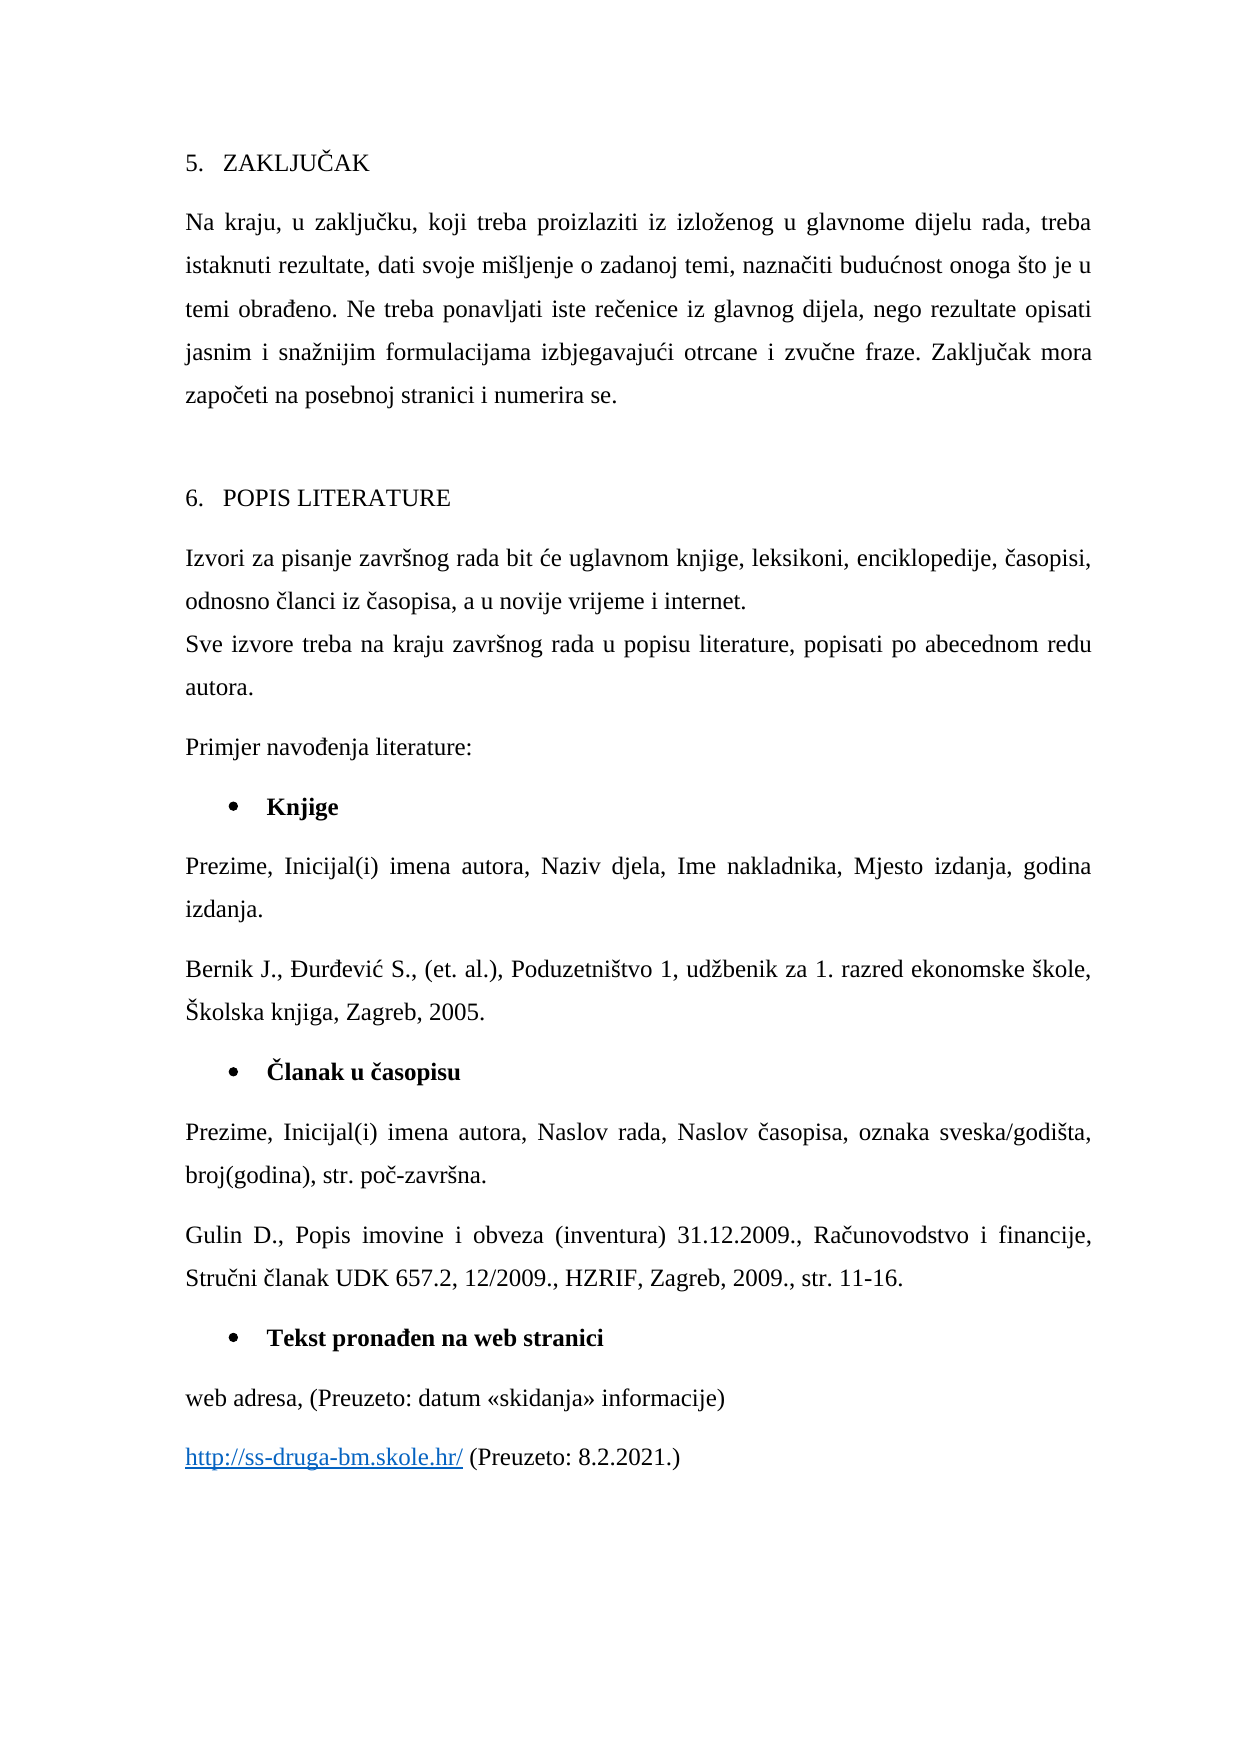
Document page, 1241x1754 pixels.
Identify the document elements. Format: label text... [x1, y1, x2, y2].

text Bernik J., Đurđević S., (et. al.), Poduzetništvo 1, udžbenik za 1. razred ekonomske škole, Školska knjiga, Zagreb, 2005. [185, 954, 1093, 1026]
text Primjer navođenja literature: [185, 732, 1093, 761]
text Izvori za pisanje završnog rada bit će uglavnom knjige, leksikoni, enciklopedije, časopisi, odnosno članci iz časopisa, a u novije vrijeme i internet. [185, 543, 1093, 614]
list Tekst pronađen na web stranici [229, 1323, 1093, 1352]
text Prezime, Inicijal(i) imena autora, Naziv djela, Ime nakladnika, Mjesto izdanja, godina izdanja. [185, 851, 1093, 923]
text Prezime, Inicijal(i) imena autora, Naslov rada, Naslov časopisa, oznaka sveska/godišta, broj(godina), str. poč-završna. [185, 1117, 1093, 1189]
list POPIS LITERATURE [185, 483, 1093, 512]
list ZAKLJUČAK [185, 148, 1093, 176]
list Knjige [229, 792, 1093, 820]
text Sve izvore treba na kraju završnog rada u popisu literature, popisati po abecednom redu autora. [185, 629, 1093, 701]
text Na kraju, u zaključku, koji treba proizlaziti iz izloženog u glavnome dijelu rada, treba istaknuti rezultate, dati svoje mišljenje o zadanoj temi, naznačiti budućnost onoga što je u temi obrađeno. Ne treba ponavljati iste rečenice iz glavnog dijela, nego rezultate opisati jasnim i snažnijim formulacijama izbjegavajući otrcane i zvučne fraze. Zaključak mora započeti na posebnoj stranici i numerira se. [185, 207, 1093, 409]
text Gulin D., Popis imovine i obveza (inventura) 31.12.2009., Računovodstvo i financije, Stručni članak UDK 657.2, 12/2009., HZRIF, Zagreb, 2009., str. 11-16. [185, 1220, 1093, 1292]
text web adresa, (Preuzeto: datum «skidanja» informacije) [185, 1383, 1093, 1411]
text http://ss-druga-bm.skole.hr/ (Preuzeto: 8.2.2021.) [185, 1442, 1093, 1471]
list Članak u časopisu [229, 1057, 1093, 1086]
